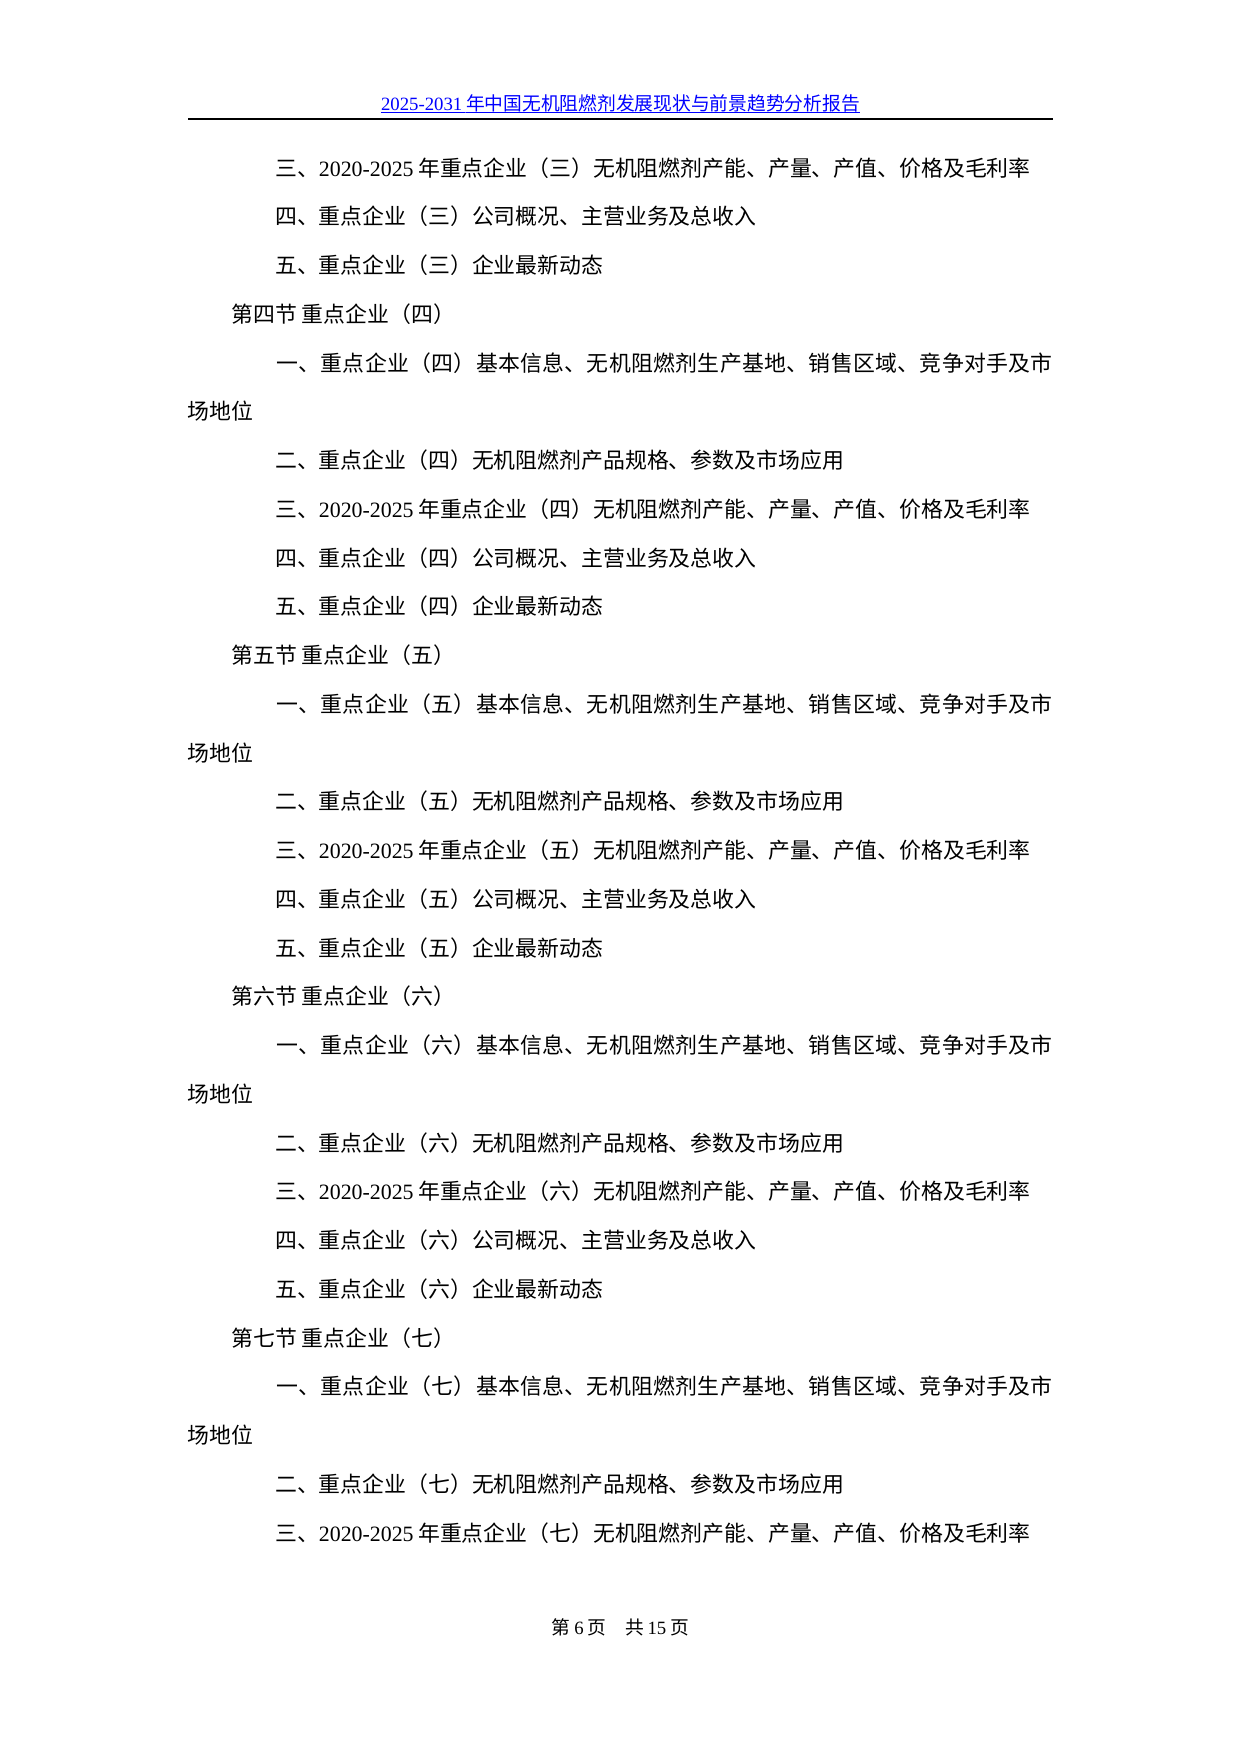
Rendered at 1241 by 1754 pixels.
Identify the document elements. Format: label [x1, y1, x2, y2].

text [187, 150, 1053, 1548]
